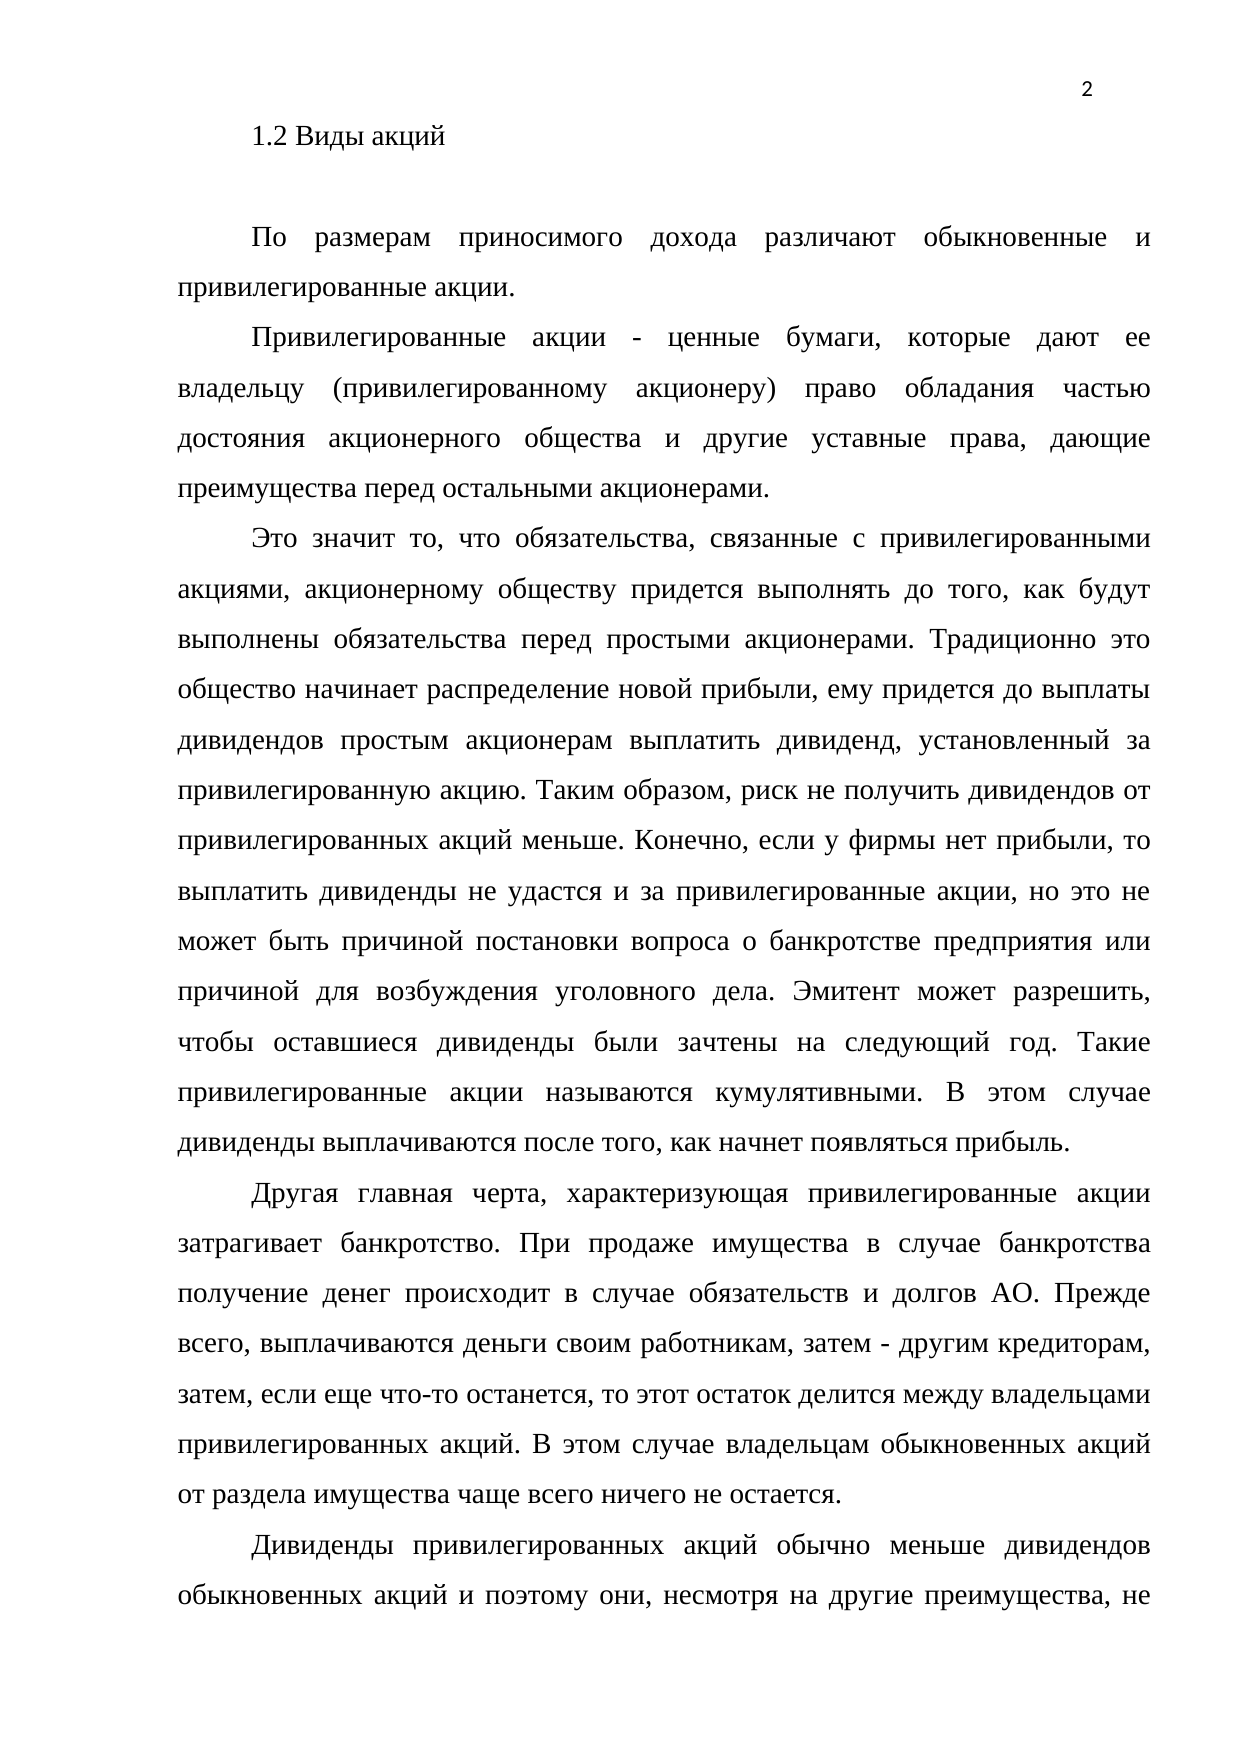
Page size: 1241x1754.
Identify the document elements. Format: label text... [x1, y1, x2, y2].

text Привилегированные акции - ценные бумаги, которые дают ее владельцу (привилегированному акционеру) право обладания частью достояния акционерного общества и другие уставные права, дающие преимущества перед остальными акционерами. [177, 319, 1152, 504]
text Другая главная черта, характеризующая привилегированные акции затрагивает банкротство. При продаже имущества в случае банкротства получение денег происходит в случае обязательств и долгов АО. Прежде всего, выплачиваются деньги своим работникам, затем - другим кредиторам, затем, если еще что-то останется, то этот остаток делится между владельцами привилегированных акций. В этом случае владельцам обыкновенных акций от раздела имущества чаще всего ничего не остается. [177, 1175, 1152, 1510]
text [177, 1527, 1152, 1611]
text Это значит то, что обязательства, связанные с привилегированными акциями, акционерному обществу придется выполнять до того, как будут выполнены обязательства перед простыми акционерами. Традиционно это общество начинает распределение новой прибыли, ему придется до выплаты дивидендов простым акционерам выплатить дивиденд, установленный за привилегированную акцию. Таким образом, риск не получить дивидендов от привилегированных акций меньше. Конечно, если у фирмы нет прибыли, то выплатить дивиденды не удастся и за привилегированные акции, но это не может быть причиной постановки вопроса о банкротстве предприятия или причиной для возбуждения уголовного дела. Эмитент может разрешить, чтобы оставшиеся дивиденды были зачтены на следующий год. Такие привилегированные акции называются кумулятивными. В этом случае дивиденды выплачиваются после того, как начнет появляться прибыль. [177, 521, 1152, 1158]
text 1.2 Виды акций [177, 118, 1152, 152]
text По размерам приносимого дохода различают обыкновенные и привилегированные акции. [177, 219, 1152, 303]
